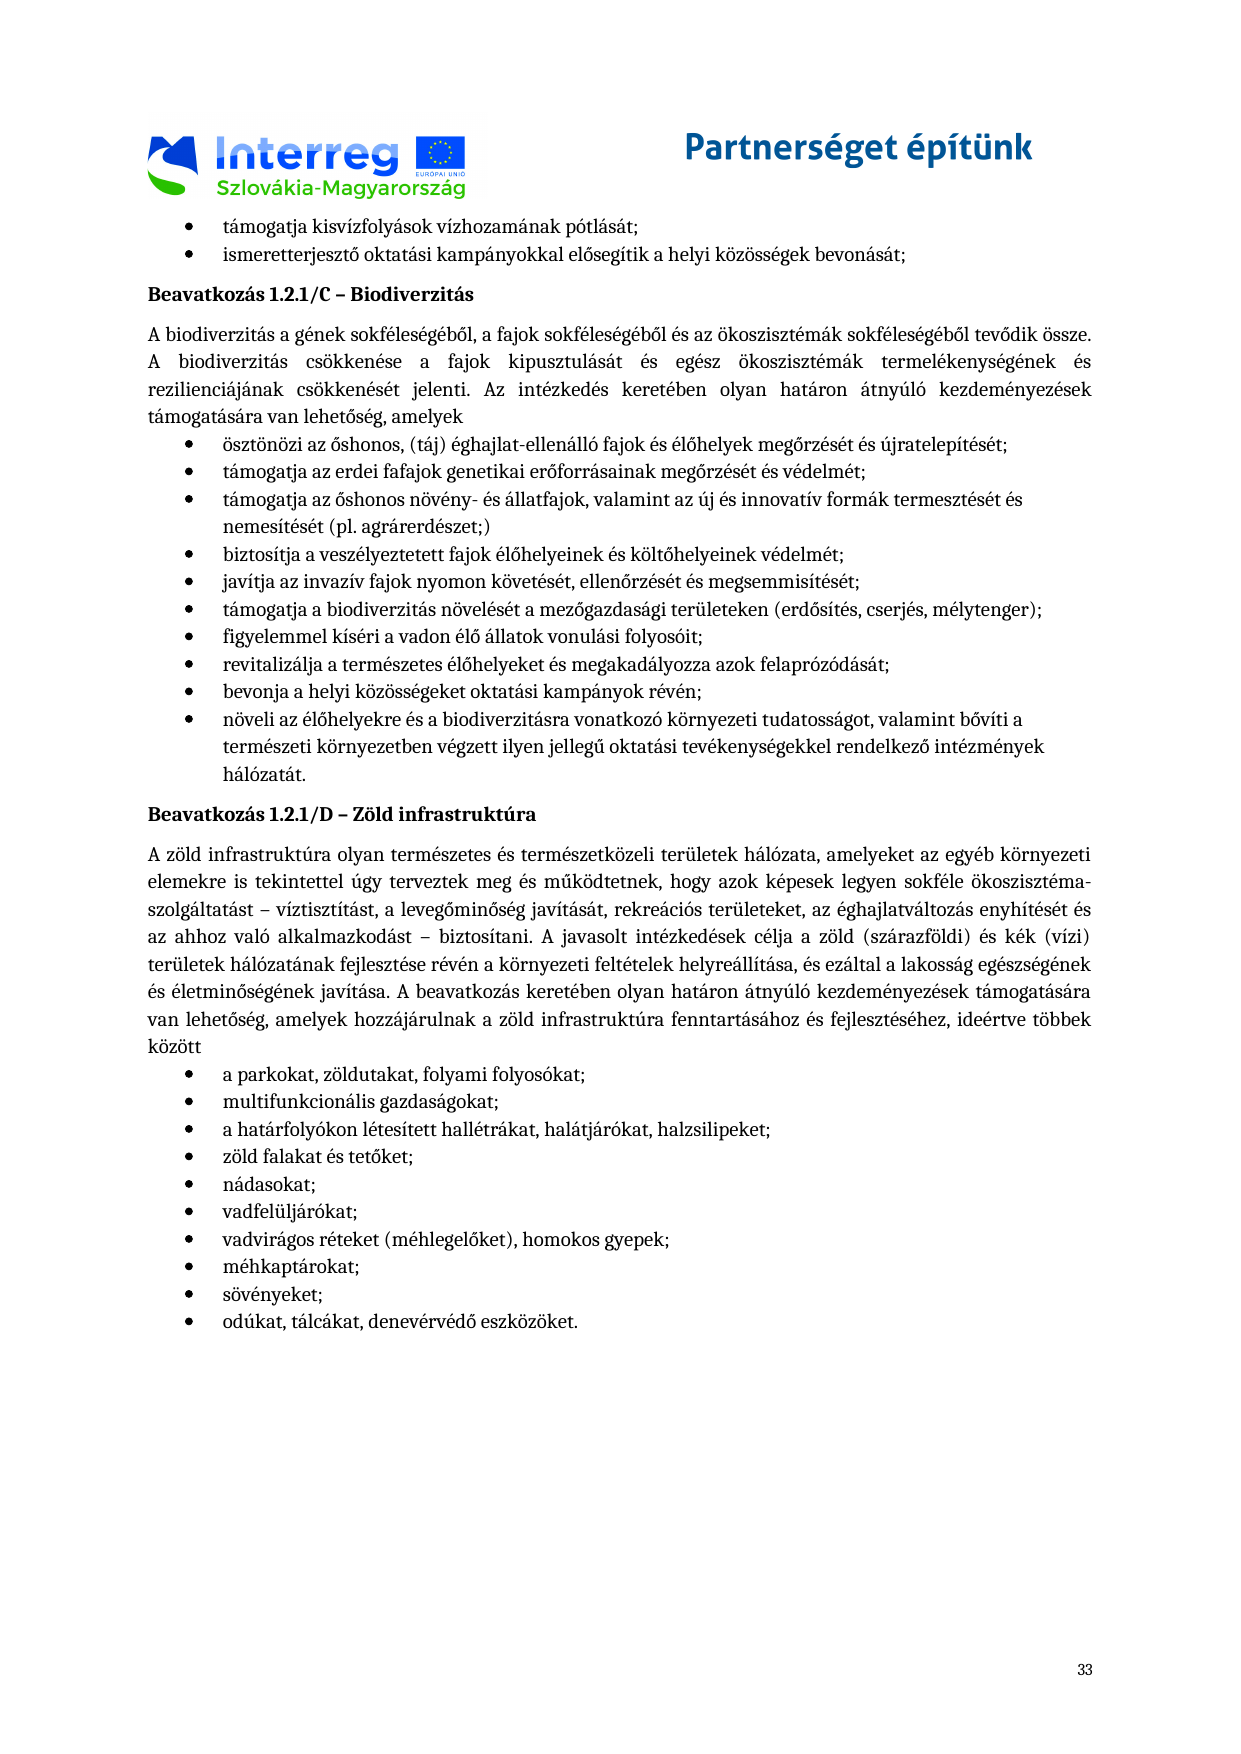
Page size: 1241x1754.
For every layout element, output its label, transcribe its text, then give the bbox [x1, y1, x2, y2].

text támogatja az őshonos növény- és állatfajok, valamint az új és innovatív formák termesztését és nemesítését (pl. agrárerdészet;) [185, 487, 1092, 539]
text a parkokat, zöldutakat, folyami folyosókat; [185, 1062, 1092, 1086]
text odúkat, tálcákat, denevérvédő eszközöket. [185, 1310, 1092, 1334]
text ösztönözi az őshonos, (táj) éghajlat-ellenálló fajok és élőhelyek megőrzését és újratelepítését; [185, 432, 1092, 456]
text Beavatkozás 1.2.1/C – Biodiverzitás [148, 282, 1092, 306]
text biztosítja a veszélyeztetett fajok élőhelyeinek és költőhelyeinek védelmét; [185, 542, 1092, 566]
text vadfelüljárókat; [185, 1200, 1092, 1224]
text támogatja a biodiverzitás növelését a mezőgazdasági területeken (erdősítés, cserjés, mélytenger); [185, 597, 1092, 621]
text támogatja az erdei fafajok genetikai erőforrásainak megőrzését és védelmét; [185, 460, 1092, 484]
text javítja az invazív fajok nyomon követését, ellenőrzését és megsemmisítését; [185, 570, 1092, 594]
text A zöld infrastruktúra olyan természetes és természetközeli területek hálózata, amelyeket az egyéb környezeti elemekre is tekintettel úgy terveztek meg és működtetnek, hogy azok képesek legyen sokféle ökoszisztéma-szolgáltatást – víztisztítást, a levegőminőség javítását, rekreációs területeket, az éghajlatváltozás enyhítését és az ahhoz való alkalmazkodást – biztosítani. A javasolt intézkedések célja a zöld (szárazföldi) és kék (vízi) területek hálózatának fejlesztése révén a környezeti feltételek helyreállítása, és ezáltal a lakosság egészségének és életminőségének javítása. A beavatkozás keretében olyan határon átnyúló kezdeményezések támogatására van lehetőség, amelyek hozzájárulnak a zöld infrastruktúra fenntartásához és fejlesztéséhez, ideértve többek között [148, 842, 1092, 1059]
picture [627, 102, 1093, 199]
text a határfolyókon létesített hallétrákat, halátjárókat, halzsilipeket; [185, 1117, 1092, 1141]
text zöld falakat és tetőket; [185, 1145, 1092, 1169]
text multifunkcionális gazdaságokat; [185, 1090, 1092, 1114]
text vadvirágos réteket (méhlegelőket), homokos gyepek; [185, 1227, 1092, 1251]
text növeli az élőhelyekre és a biodiverzitásra vonatkozó környezeti tudatosságot, valamint bővíti a természeti környezetben végzett ilyen jellegű oktatási tevékenységekkel rendelkező intézmények hálózatát. [185, 707, 1092, 786]
text bevonja a helyi közösségeket oktatási kampányok révén; [185, 680, 1092, 704]
picture [147, 112, 489, 199]
text Beavatkozás 1.2.1/D – Zöld infrastruktúra [148, 802, 1092, 826]
text támogatja kisvízfolyások vízhozamának pótlását; [185, 215, 1092, 239]
text revitalizálja a természetes élőhelyeket és megakadályozza azok felaprózódását; [185, 652, 1092, 676]
text méhkaptárokat; [185, 1255, 1092, 1279]
text sövényeket; [185, 1282, 1092, 1306]
text A biodiverzitás a gének sokféleségéből, a fajok sokféleségéből és az ökoszisztémák sokféleségéből tevődik össze. A biodiverzitás csökkenése a fajok kipusztulását és egész ökoszisztémák termelékenységének és rezilienciájának csökkenését jelenti. Az intézkedés keretében olyan határon átnyúló kezdeményezések támogatására van lehetőség, amelyek [148, 322, 1092, 429]
text figyelemmel kíséri a vadon élő állatok vonulási folyosóit; [185, 625, 1092, 649]
text ismeretterjesztő oktatási kampányokkal elősegítik a helyi közösségek bevonását; [185, 242, 1092, 266]
text nádasokat; [185, 1172, 1092, 1196]
